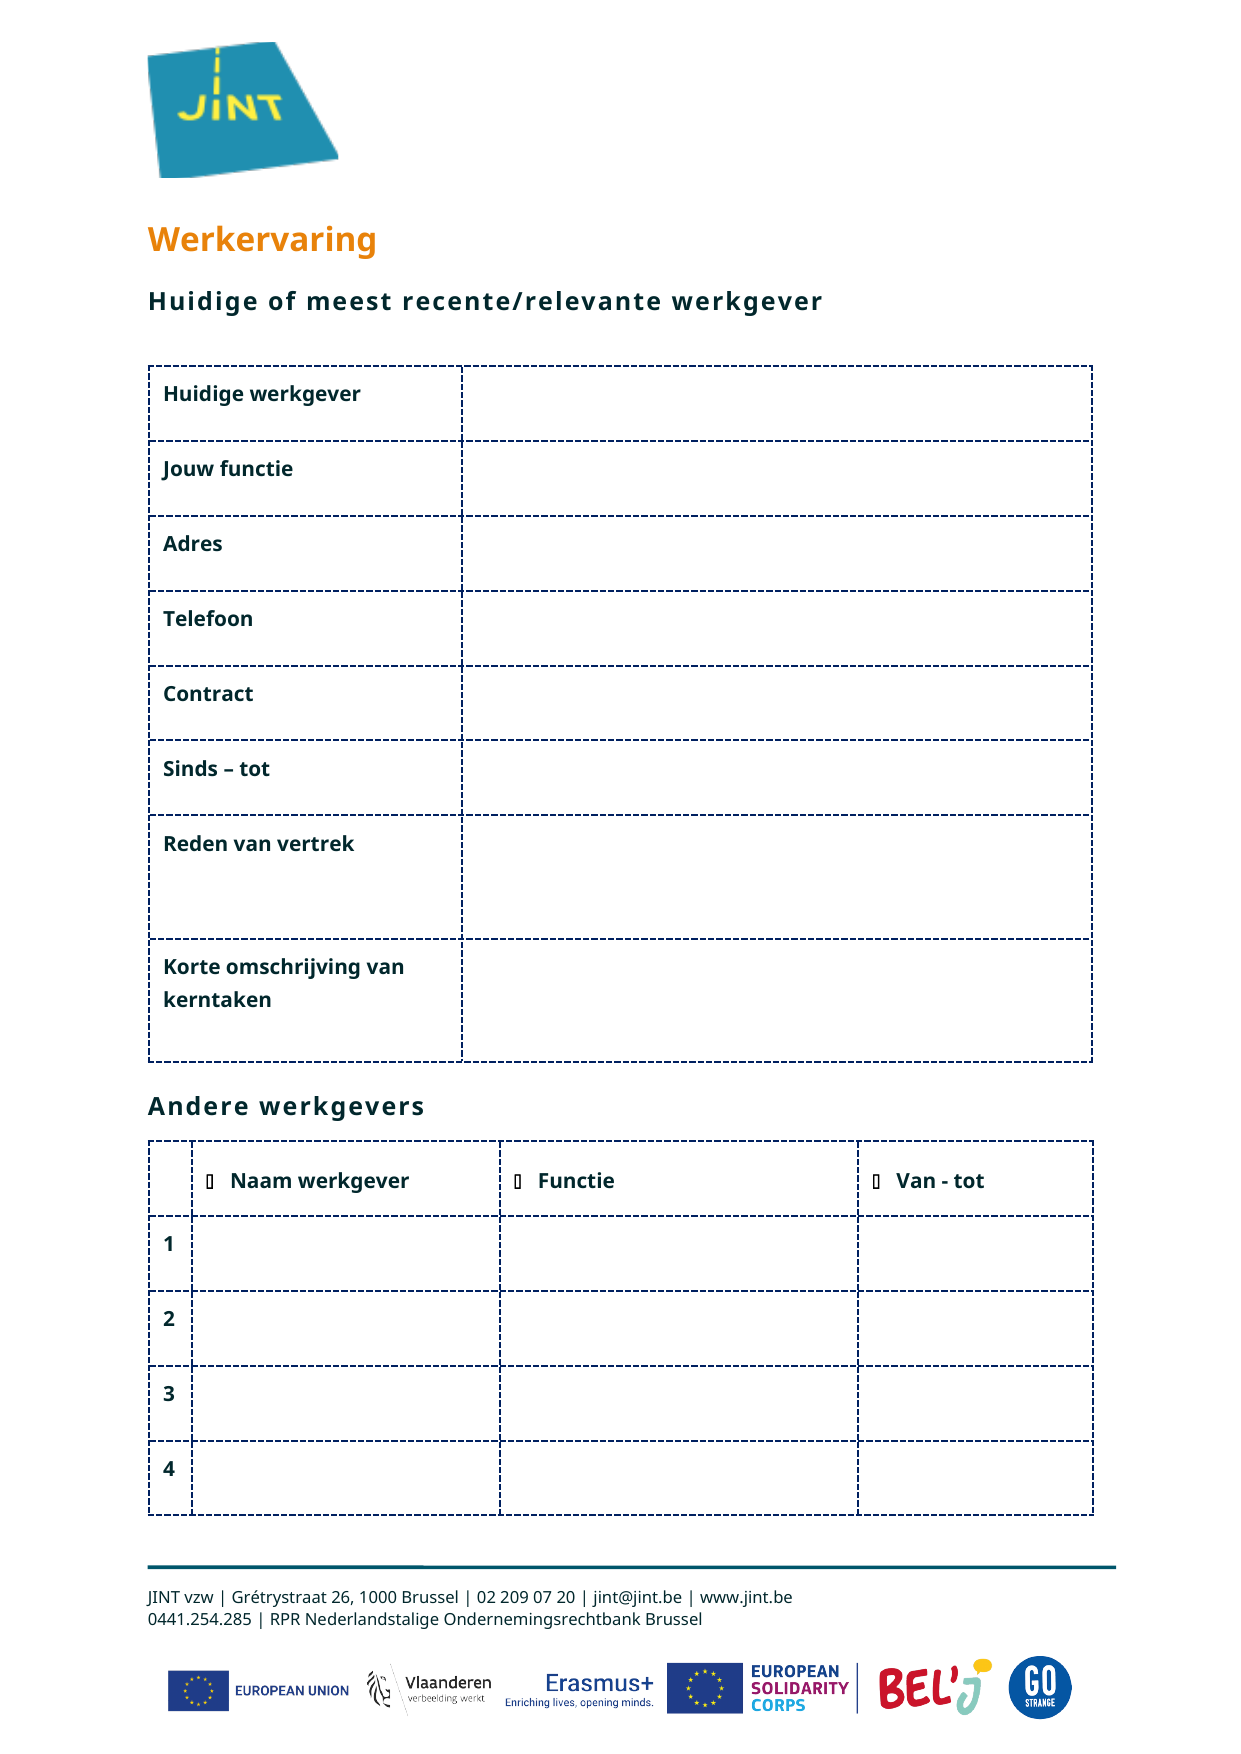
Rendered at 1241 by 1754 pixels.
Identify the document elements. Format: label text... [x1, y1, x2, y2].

table_cell Contract [149, 665, 462, 739]
table_header Functie [500, 1140, 858, 1215]
table_cell [462, 590, 1092, 664]
table_cell [192, 1365, 500, 1439]
table_cell Jouw functie [149, 440, 462, 515]
table_cell [500, 1440, 858, 1514]
table_cell [462, 814, 1092, 938]
table_cell [192, 1440, 500, 1514]
subtitle Huidige of meest recente/relevante werkgever [148, 284, 1093, 318]
table_cell Telefoon [149, 590, 462, 664]
subtitle Werkervaring [148, 216, 1093, 261]
table_cell [858, 1215, 1093, 1290]
subtitle Andere werkgevers [148, 1089, 1093, 1123]
table_header Huidige werkgever [149, 365, 462, 440]
table_header [462, 365, 1092, 440]
table_cell Korte omschrijving van kerntaken [149, 938, 462, 1061]
table_cell 3 [149, 1365, 192, 1439]
table_cell [192, 1290, 500, 1364]
table_header Naam werkgever [192, 1140, 500, 1215]
table_cell [858, 1290, 1093, 1364]
table_cell [462, 665, 1092, 739]
table_cell [462, 739, 1092, 814]
table_cell 1 [149, 1215, 192, 1290]
table_cell 2 [149, 1290, 192, 1364]
table_cell Reden van vertrek [149, 814, 462, 938]
table_cell [858, 1440, 1093, 1514]
table_cell [462, 515, 1092, 589]
table_cell [462, 440, 1092, 515]
table_cell [858, 1365, 1093, 1439]
table_cell [500, 1290, 858, 1364]
table_cell Sinds – tot [149, 739, 462, 814]
picture [147, 1630, 1092, 1745]
table_cell 4 [149, 1440, 192, 1514]
table_cell Adres [149, 515, 462, 589]
table_header [149, 1140, 192, 1215]
table_header Van - tot [858, 1140, 1093, 1215]
table_cell [192, 1215, 500, 1290]
table_cell [500, 1365, 858, 1439]
table_cell [500, 1215, 858, 1290]
table_cell [462, 938, 1092, 1061]
